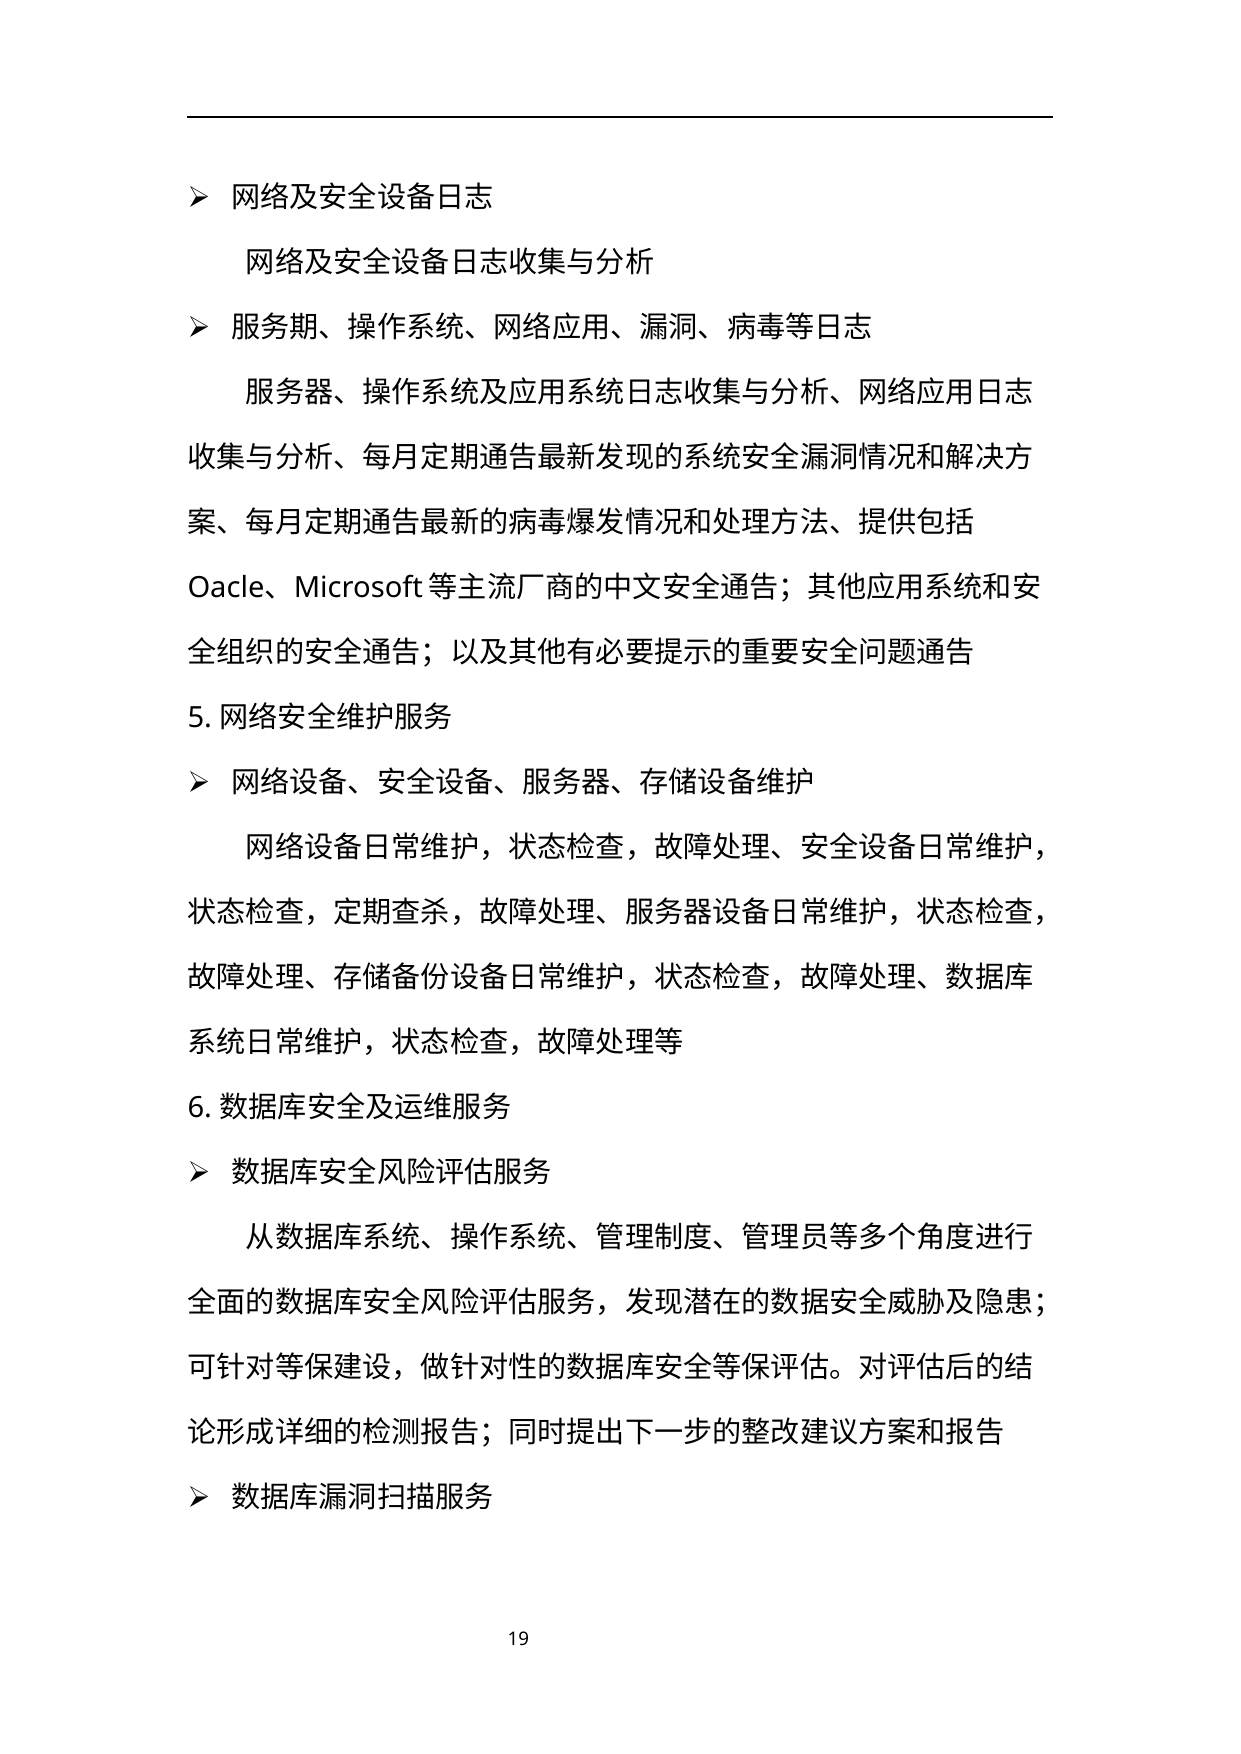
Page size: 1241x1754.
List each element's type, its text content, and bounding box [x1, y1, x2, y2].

list 网络及安全设备日志 [187, 162, 1053, 227]
list 数据库安全及运维服务 [187, 1072, 1053, 1137]
text 网络及安全设备日志收集与分析 [187, 227, 1053, 292]
list 数据库安全风险评估服务 [187, 1137, 1053, 1202]
list 网络安全维护服务 [187, 682, 1053, 747]
list 服务期、操作系统、网络应用、漏洞、病毒等日志 [187, 292, 1053, 357]
text 服务器、操作系统及应用系统日志收集与分析、网络应用日志收集与分析、每月定期通告最新发现的系统安全漏洞情况和解决方案、每月定期通告最新的病毒爆发情况和处理方法、提供包括Oacle、Microsoft等主流厂商的中文安全通告；其他应用系统和安全组织的安全通告；以及其他有必要提示的重要安全问题通告 [187, 357, 1053, 682]
list 数据库漏洞扫描服务 [187, 1462, 1053, 1527]
text 网络设备日常维护，状态检查，故障处理、安全设备日常维护，状态检查，定期查杀，故障处理、服务器设备日常维护，状态检查，故障处理、存储备份设备日常维护，状态检查，故障处理、数据库系统日常维护，状态检查，故障处理等 [187, 812, 1053, 1072]
list 网络设备、安全设备、服务器、存储设备维护 [187, 747, 1053, 812]
text 从数据库系统、操作系统、管理制度、管理员等多个角度进行全面的数据库安全风险评估服务，发现潜在的数据安全威胁及隐患；可针对等保建设，做针对性的数据库安全等保评估。对评估后的结论形成详细的检测报告；同时提出下一步的整改建议方案和报告 [187, 1202, 1053, 1462]
